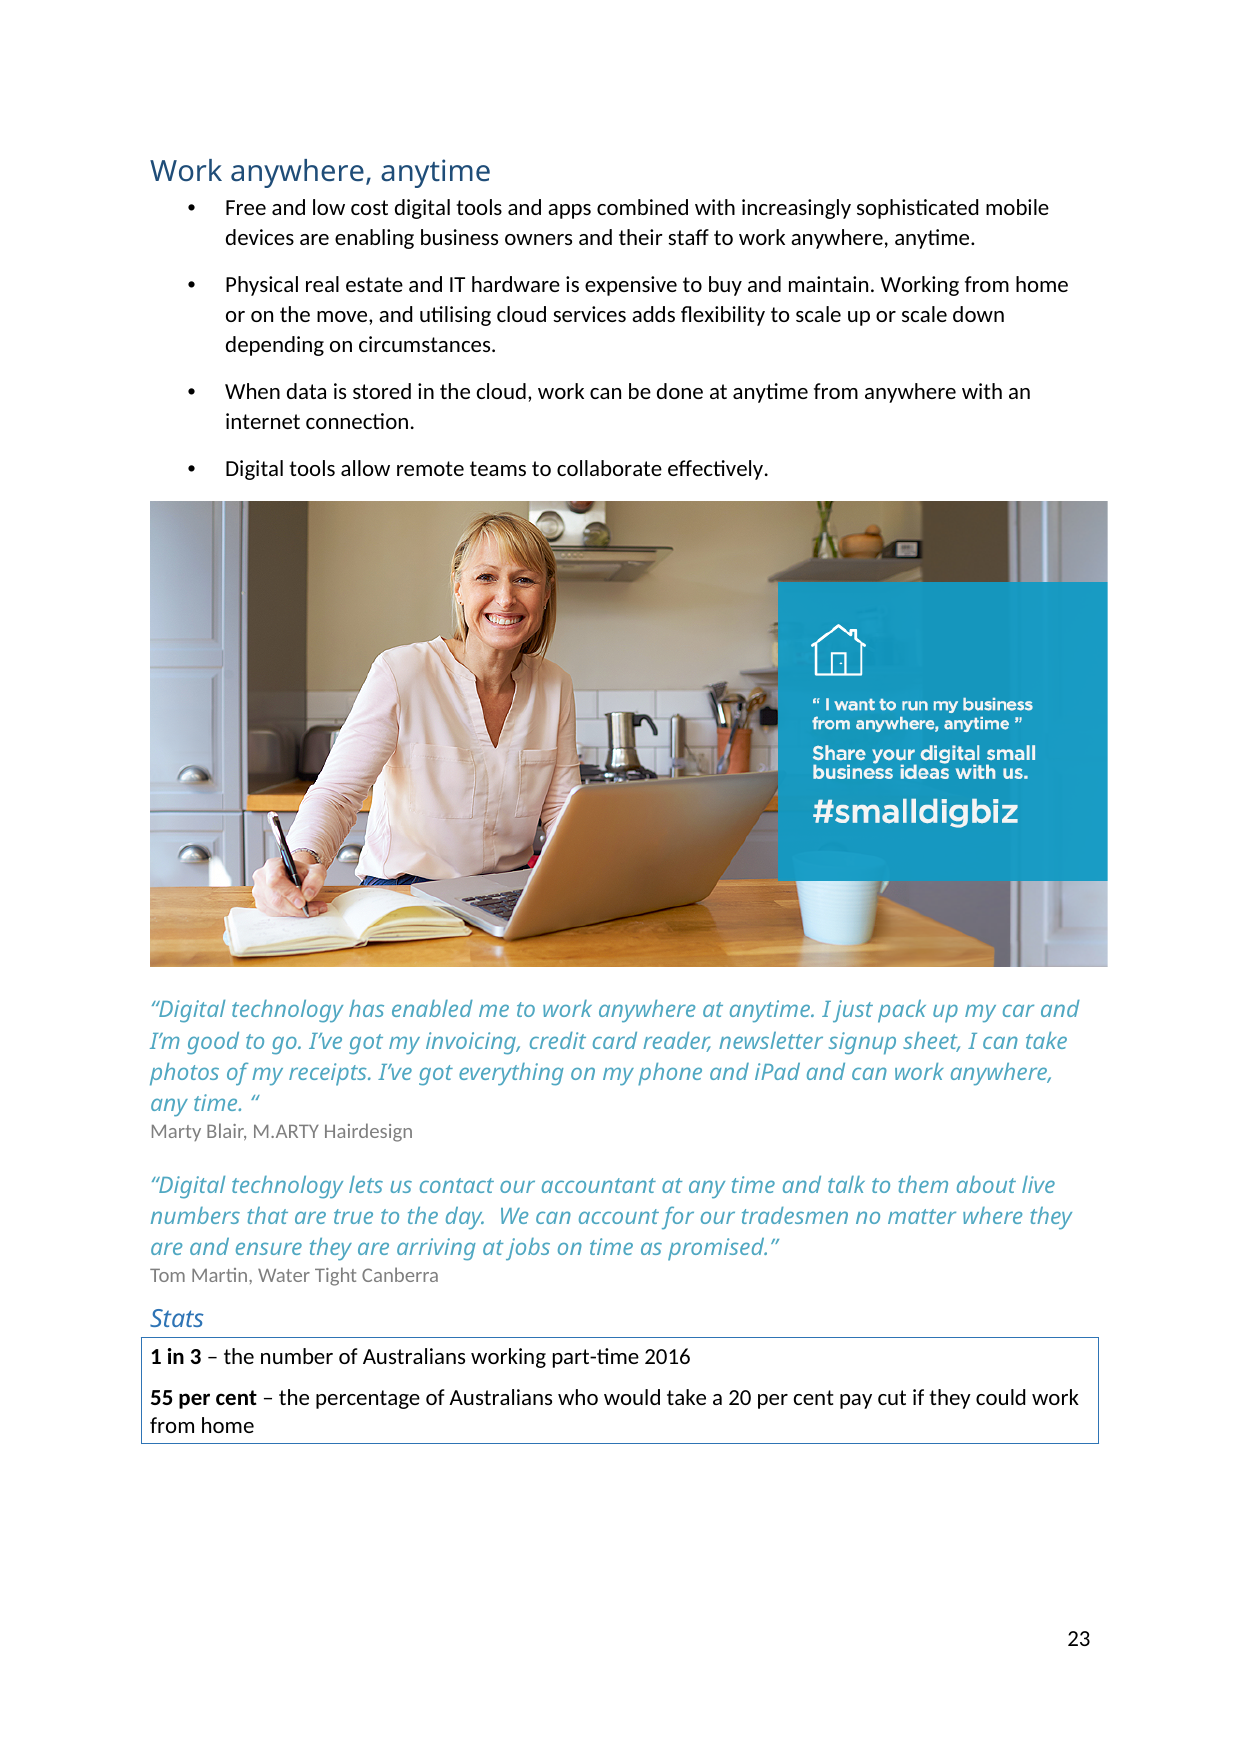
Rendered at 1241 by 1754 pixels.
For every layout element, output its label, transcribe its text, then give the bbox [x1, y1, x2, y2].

subtitle Work anywhere, anytime [150, 150, 1090, 190]
text 1 in 3 – the number of Australians working part-time 2016 [142, 1338, 1098, 1370]
text Marty Blair, M.ARTY Hairdesign [150, 1118, 1090, 1144]
text Tom Martin, Water Tight Canberra [150, 1262, 1090, 1288]
list Physical real estate and IT hardware is expensive to buy and maintain. Working from home or on the move, and utilising cloud services adds flexibility to scale up or scale down depending on circumstances. [187, 270, 1090, 358]
list Free and low cost digital tools and apps combined with increasingly sophisticated mobile devices are enabling business owners and their staff to work anywhere, anytime. [187, 193, 1090, 251]
picture [150, 501, 1108, 967]
text 55 per cent – the percentage of Australians who would take a 20 per cent pay cut if they could work from home [142, 1378, 1098, 1443]
list Digital tools allow remote teams to collaborate effectively. [187, 454, 1090, 482]
list When data is stored in the cloud, work can be done at anytime from anywhere with an internet connection. [187, 377, 1090, 435]
subtitle Stats [150, 1300, 1090, 1334]
text “Digital technology lets us contact our accountant at any time and talk to them about live numbers that are true to the day. We can account for our tradesmen no matter where they are and ensure they are arriving at jobs on time as promised.” [150, 1169, 1090, 1262]
text “Digital technology has enabled me to work anywhere at anytime. I just pack up my car and I’m good to go. I’ve got my invoicing, credit card reader, newsletter signup sheet, I can take photos of my receipts. I’ve got everything on my phone and iPad and can work anywhere, any time. “ [150, 993, 1090, 1118]
